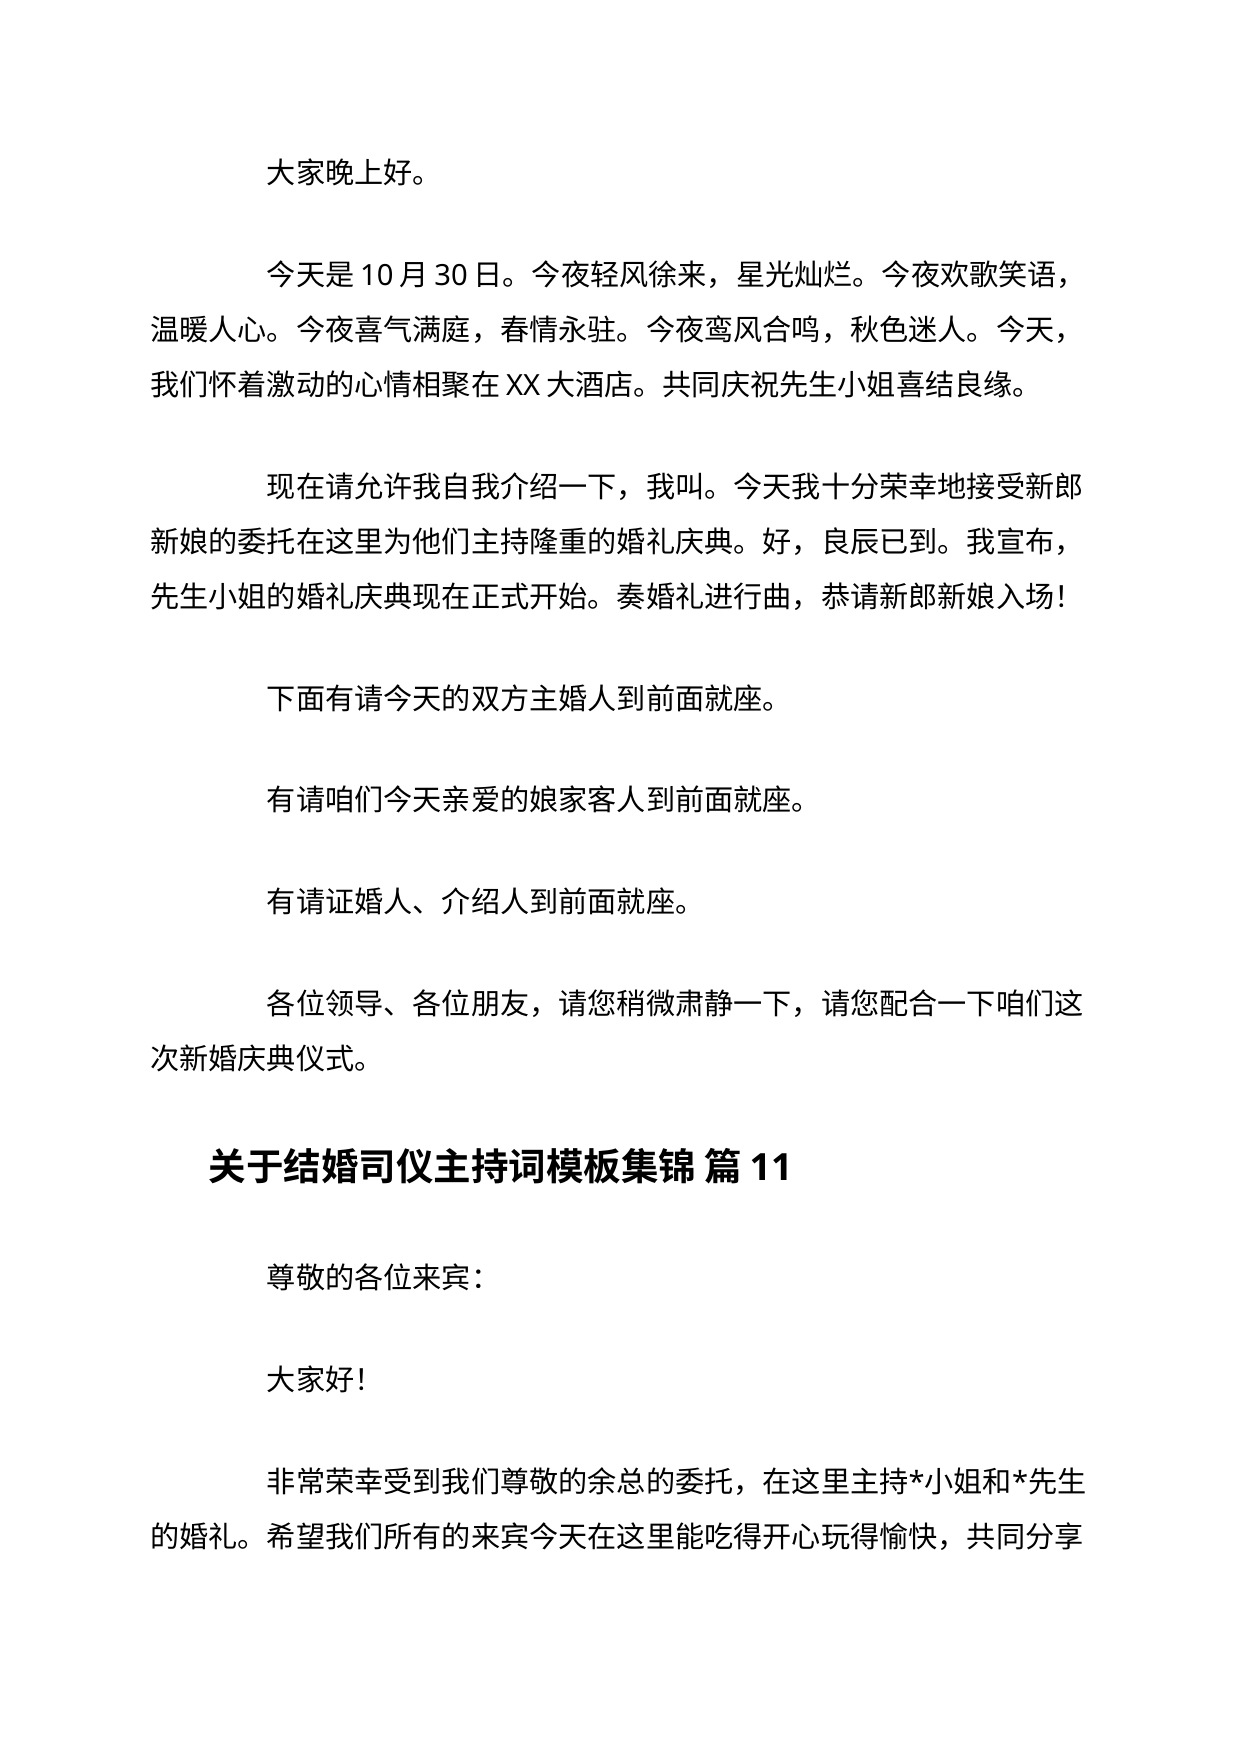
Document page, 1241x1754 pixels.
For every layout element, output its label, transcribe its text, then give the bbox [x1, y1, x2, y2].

text 有请证婚人、介绍人到前面就座。 [150, 879, 1090, 921]
text 大家晚上好。 [150, 150, 1090, 192]
text 今天是10月30日。今夜轻风徐来，星光灿烂。今夜欢歌笑语，温暖人心。今夜喜气满庭，春情永驻。今夜鸾风合鸣，秋色迷人。今天，我们怀着激动的心情相聚在XX大酒店。共同庆祝先生小姐喜结良缘。 [150, 252, 1090, 404]
text 现在请允许我自我介绍一下，我叫。今天我十分荣幸地接受新郎新娘的委托在这里为他们主持隆重的婚礼庆典。好，良辰已到。我宣布，先生小姐的婚礼庆典现在正式开始。奏婚礼进行曲，恭请新郎新娘入场！ [150, 464, 1090, 616]
text 各位领导、各位朋友，请您稍微肃静一下，请您配合一下咱们这次新婚庆典仪式。 [150, 981, 1090, 1078]
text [150, 1458, 1090, 1556]
text 下面有请今天的双方主婚人到前面就座。 [150, 675, 1090, 717]
text 有请咱们今天亲爱的娘家客人到前面就座。 [150, 777, 1090, 819]
text 尊敬的各位来宾： [150, 1255, 1090, 1297]
text 大家好！ [150, 1357, 1090, 1399]
text 关于结婚司仪主持词模板集锦 篇11 [150, 1137, 1090, 1192]
